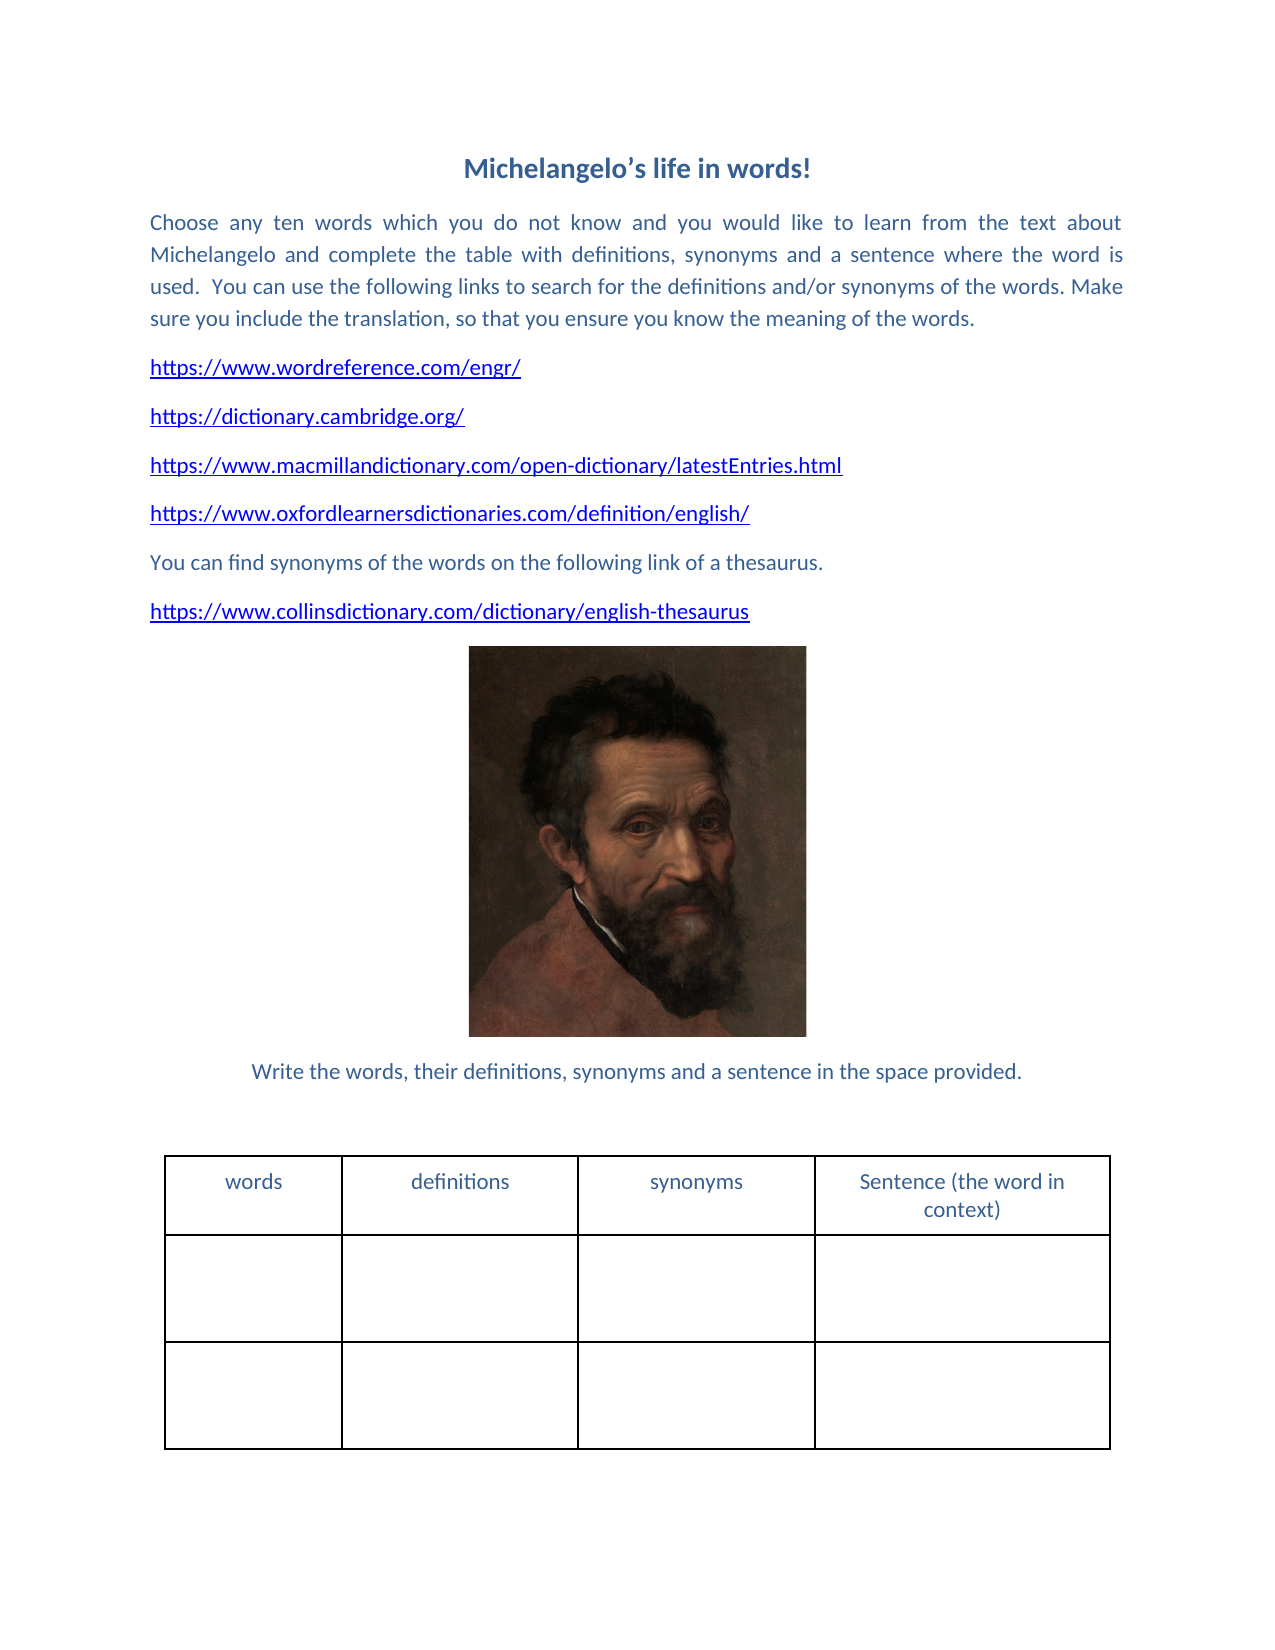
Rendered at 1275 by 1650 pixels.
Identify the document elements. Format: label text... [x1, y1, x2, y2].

text https://www.collinsdictionary.com/dictionary/english-thesaurus [150, 597, 1125, 625]
table_cell [343, 1343, 577, 1448]
text https://www.oxfordlearnersdictionaries.com/definition/english/ [150, 499, 1125, 528]
table_cell [579, 1343, 814, 1448]
table_cell [816, 1343, 1109, 1448]
text Michelangelo’s life in words! [150, 150, 1125, 186]
picture [468, 646, 807, 1037]
table_header Sentence (the word in context) [816, 1157, 1109, 1234]
table_header synonyms [579, 1157, 814, 1234]
table_cell [816, 1236, 1109, 1341]
text https://www.wordreference.com/engr/ [150, 353, 1125, 381]
table_header definitions [343, 1157, 577, 1234]
table_cell [166, 1343, 341, 1448]
text https://www.macmillandictionary.com/open-dictionary/latestEntries.html [150, 451, 1125, 479]
table_cell [579, 1236, 814, 1341]
table_cell [343, 1236, 577, 1341]
text https://dictionary.cambridge.org/ [150, 402, 1125, 430]
text You can find synonyms of the words on the following link of a thesaurus. [150, 548, 1125, 576]
text Write the words, their definitions, synonyms and a sentence in the space provided. [150, 1057, 1125, 1085]
text Choose any ten words which you do not know and you would like to learn from the text about Michelangelo and complete the table with definitions, synonyms and a sentence where the word is used. You can use the following links to search for the definitions and/or synonyms of the words. Make sure you include the translation, so that you ensure you know the meaning of the words. [150, 208, 1125, 332]
table_header words [166, 1157, 341, 1234]
table_cell [166, 1236, 341, 1341]
